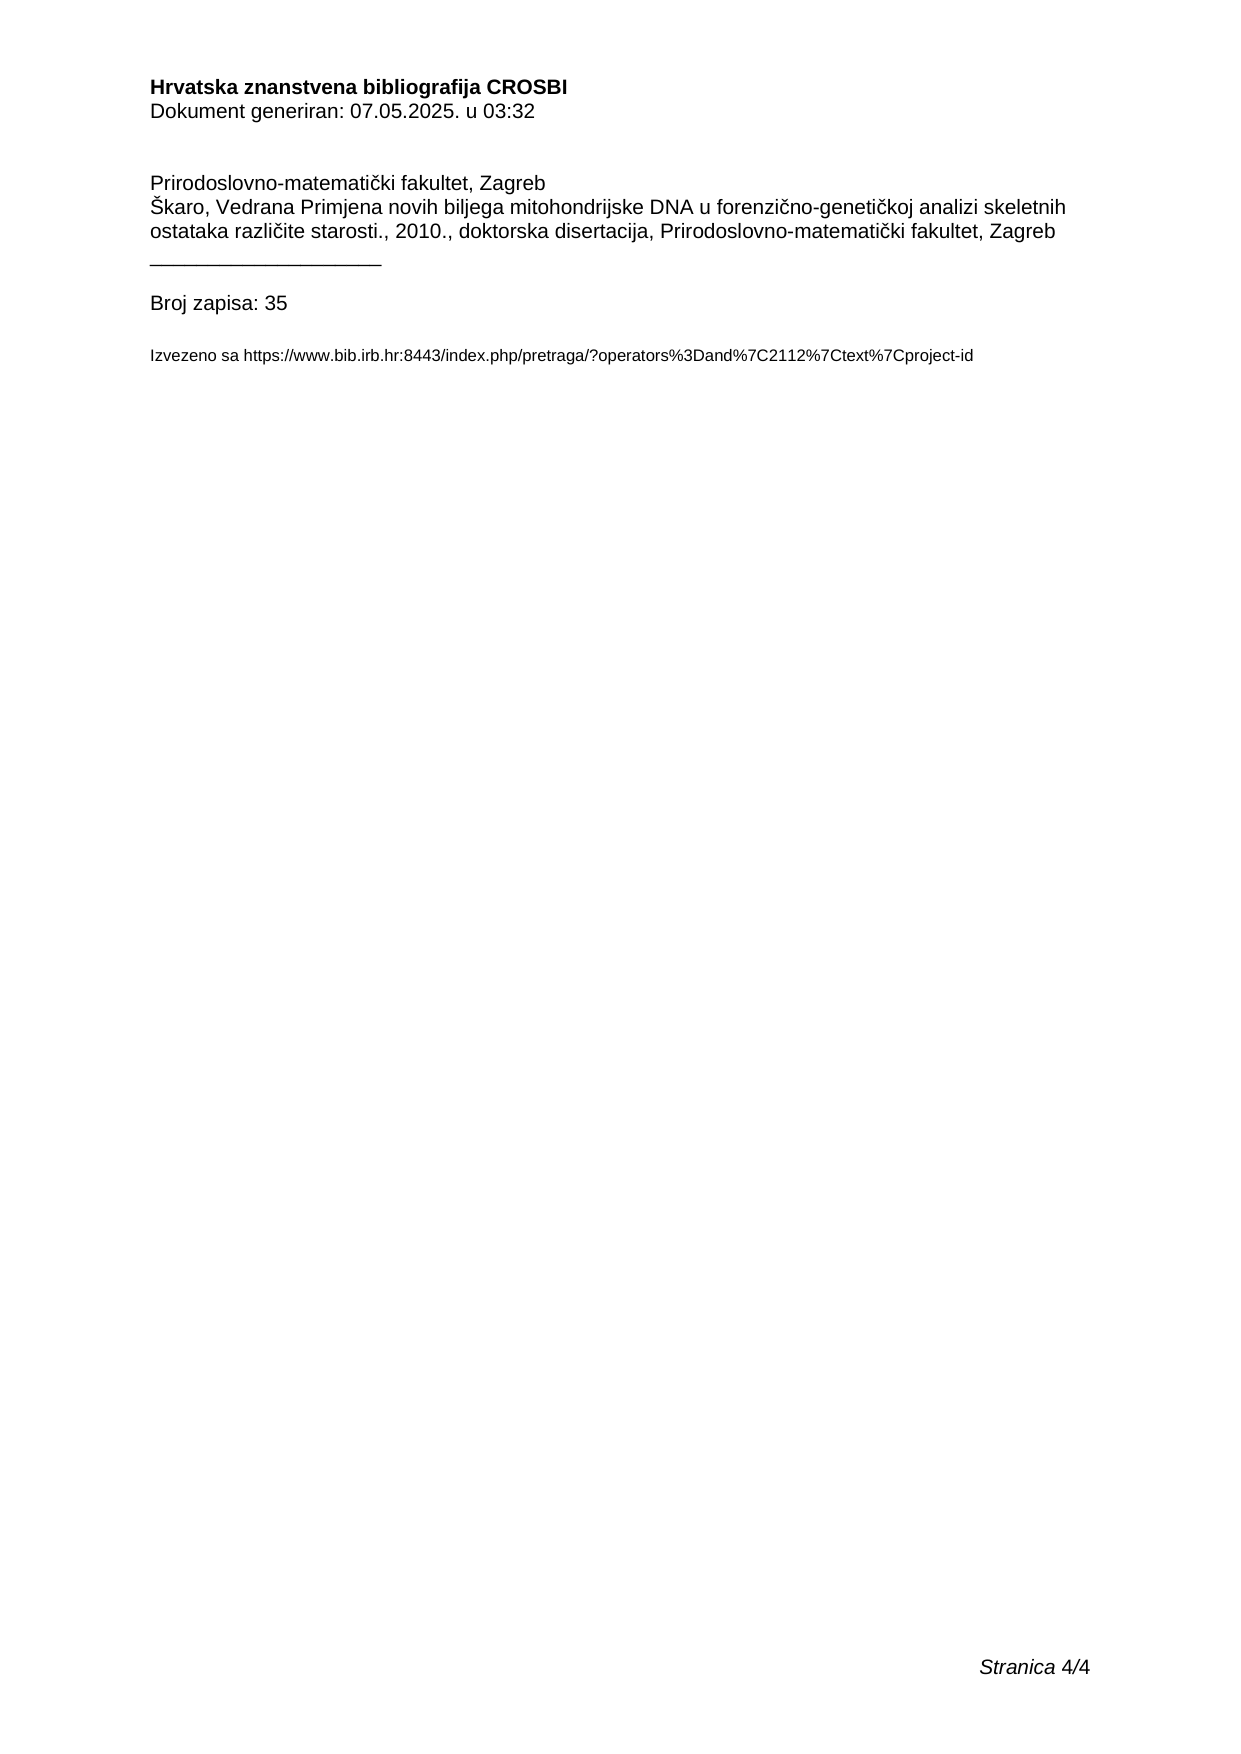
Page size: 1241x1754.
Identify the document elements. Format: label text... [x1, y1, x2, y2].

text Izvezeno sa https://www.bib.irb.hr:8443/index.php/pretraga/?operators%3Dand%7C2112%7Ctext%7Cproject-id [150, 346, 1090, 365]
text Škaro, Vedrana [150, 195, 1090, 243]
text Novokmet, Natalija [150, 171, 1090, 195]
text Broj zapisa: 35 [150, 291, 1090, 315]
text ____________________ [150, 243, 1090, 267]
